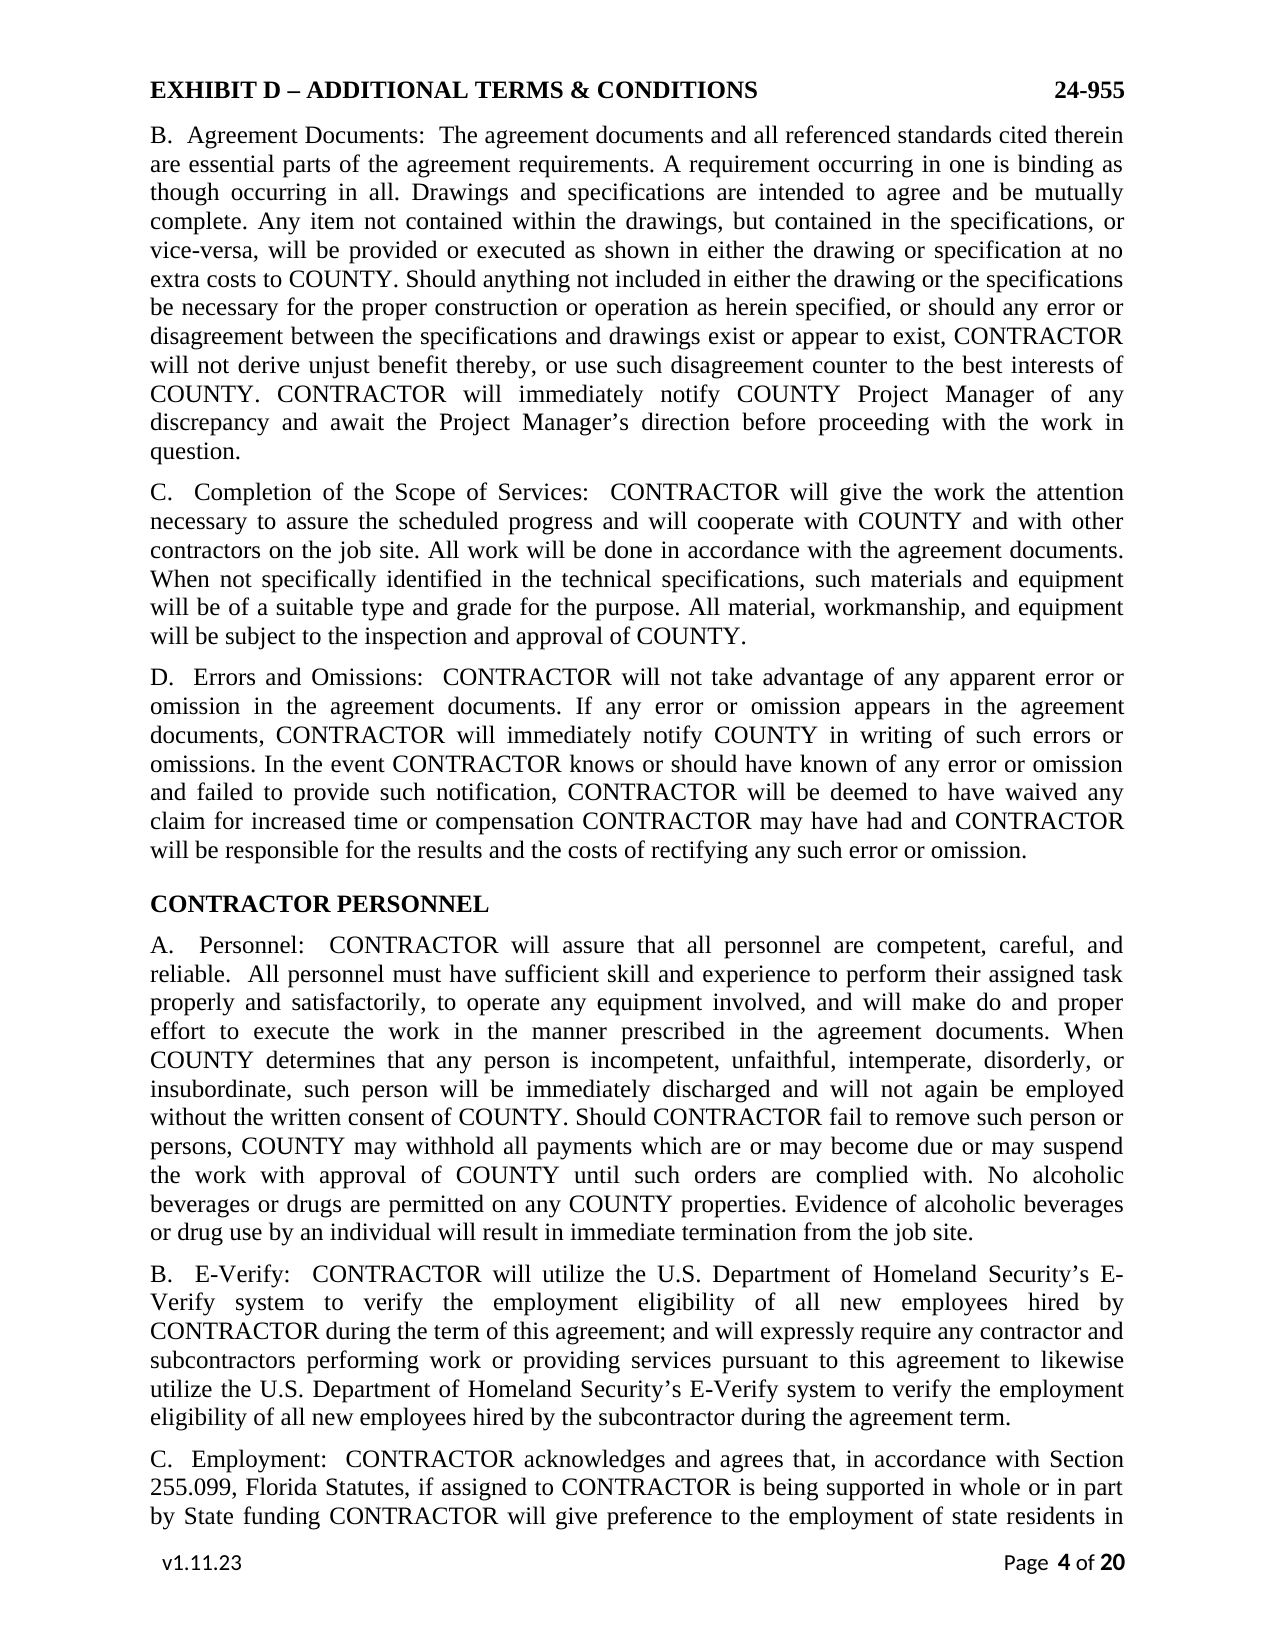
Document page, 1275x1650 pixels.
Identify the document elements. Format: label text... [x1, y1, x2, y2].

text C. Completion of the Scope of Services: CONTRACTOR will give the work the attention necessary to assure the scheduled progress and will cooperate with COUNTY and with other contractors on the job site. All work will be done in accordance with the agreement documents. When not specifically identified in the technical specifications, such materials and equipment will be of a suitable type and grade for the purpose. All material, workmanship, and equipment will be subject to the inspection and approval of COUNTY. [150, 477, 1125, 650]
text D. Errors and Omissions: CONTRACTOR will not take advantage of any apparent error or omission in the agreement documents. If any error or omission appears in the agreement documents, CONTRACTOR will immediately notify COUNTY in writing of such errors or omissions. In the event CONTRACTOR knows or should have known of any error or omission and failed to provide such notification, CONTRACTOR will be deemed to have waived any claim for increased time or compensation CONTRACTOR may have had and CONTRACTOR will be responsible for the results and the costs of rectifying any such error or omission. [150, 662, 1125, 864]
text A. Personnel: CONTRACTOR will assure that all personnel are competent, careful, and reliable. All personnel must have sufficient skill and experience to perform their assigned task properly and satisfactorily, to operate any equipment involved, and will make do and proper effort to execute the work in the manner prescribed in the agreement documents. When COUNTY determines that any person is incompetent, unfaithful, intemperate, disorderly, or insubordinate, such person will be immediately discharged and will not again be employed without the written consent of COUNTY. Should CONTRACTOR fail to remove such person or persons, COUNTY may withhold all payments which are or may become due or may suspend the work with approval of COUNTY until such orders are complied with. No alcoholic beverages or drugs are permitted on any COUNTY properties. Evidence of alcoholic beverages or drug use by an individual will result in immediate termination from the job site. [150, 930, 1125, 1246]
subtitle CONTRACTOR PERSONNEL [150, 889, 1125, 917]
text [150, 1444, 1125, 1530]
text B. Agreement Documents: The agreement documents and all referenced standards cited therein are essential parts of the agreement requirements. A requirement occurring in one is binding as though occurring in all. Drawings and specifications are intended to agree and be mutually complete. Any item not contained within the drawings, but contained in the specifications, or vice-versa, will be provided or executed as shown in either the drawing or specification at no extra costs to COUNTY. Should anything not included in either the drawing or the specifications be necessary for the proper construction or operation as herein specified, or should any error or disagreement between the specifications and drawings exist or appear to exist, CONTRACTOR will not derive unjust benefit thereby, or use such disagreement counter to the best interests of COUNTY. CONTRACTOR will immediately notify COUNTY Project Manager of any discrepancy and await the Project Manager’s direction before proceeding with the work in question. [150, 120, 1125, 465]
text B. E-Verify: CONTRACTOR will utilize the U.S. Department of Homeland Security’s E-Verify system to verify the employment eligibility of all new employees hired by CONTRACTOR during the term of this agreement; and will expressly require any contractor and subcontractors performing work or providing services pursuant to this agreement to likewise utilize the U.S. Department of Homeland Security’s E-Verify system to verify the employment eligibility of all new employees hired by the subcontractor during the agreement term. [150, 1259, 1125, 1431]
